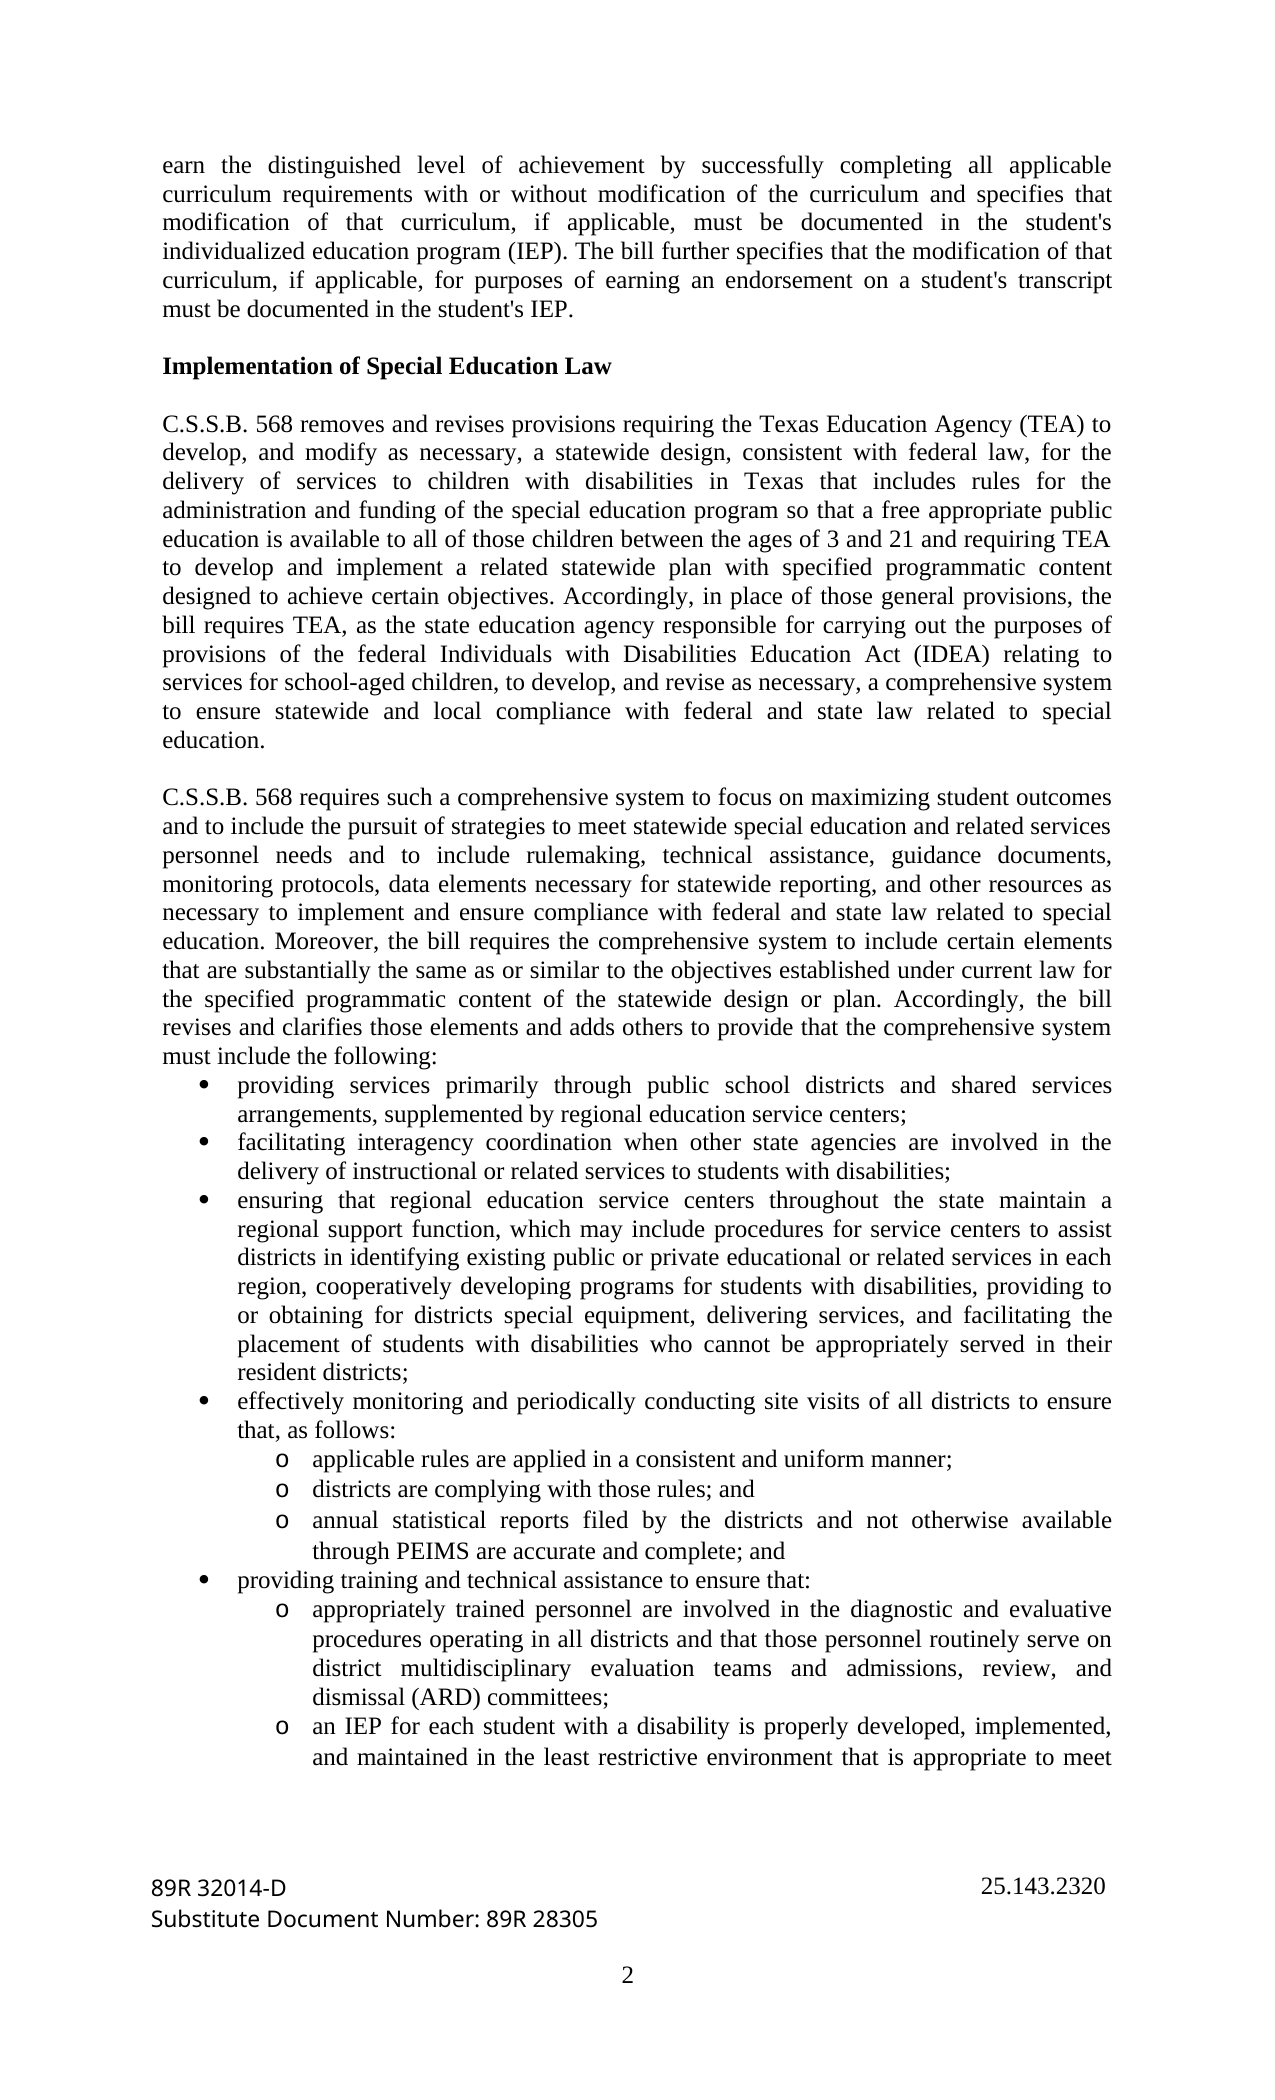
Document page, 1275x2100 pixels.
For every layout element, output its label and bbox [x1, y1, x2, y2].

table_cell [150, 150, 1125, 1770]
